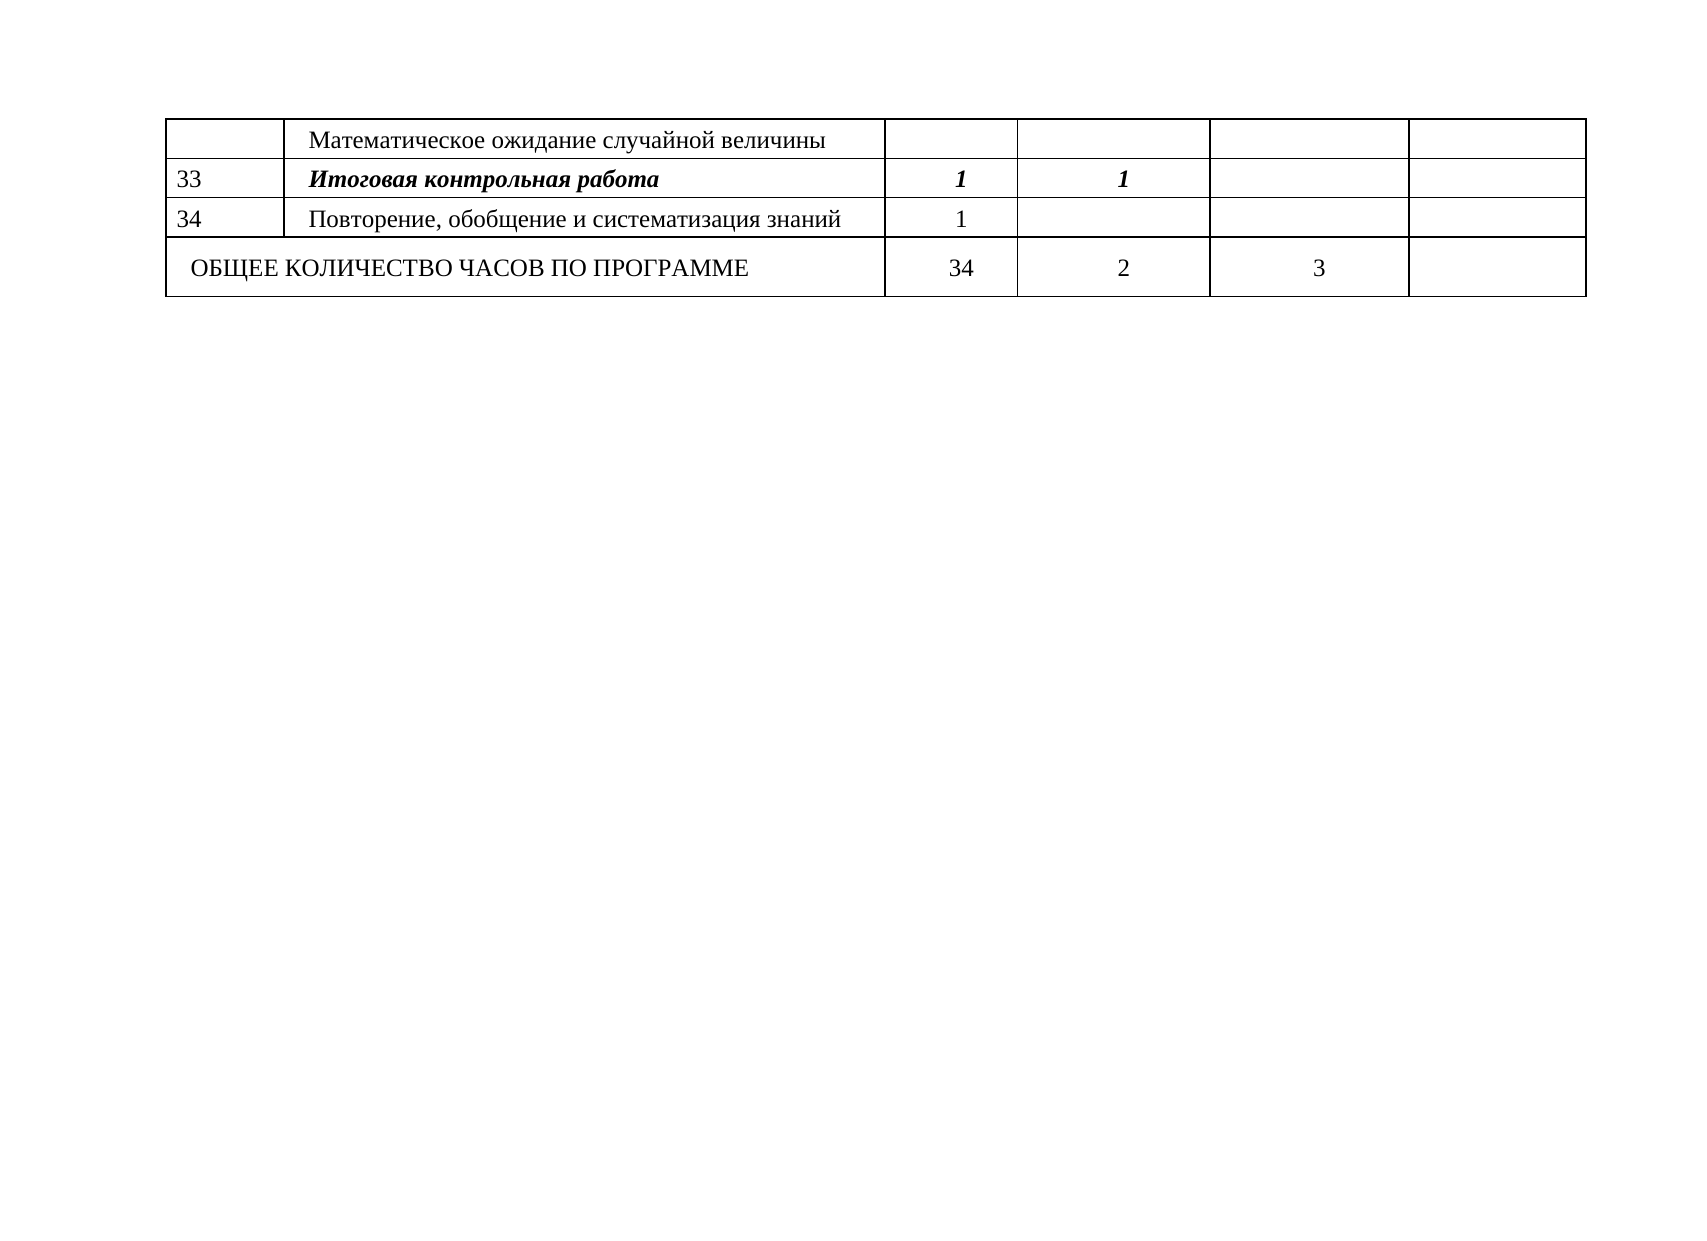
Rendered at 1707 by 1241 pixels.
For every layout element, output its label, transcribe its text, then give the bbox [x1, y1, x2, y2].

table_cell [285, 120, 884, 157]
table_cell [1410, 198, 1585, 236]
table_cell 34 [886, 238, 1017, 296]
table_cell ОБЩЕЕ КОЛИЧЕСТВО ЧАСОВ ПО ПРОГРАММЕ [167, 238, 884, 296]
table_cell Итоговая контрольная работа [285, 159, 884, 197]
table_cell [1211, 120, 1408, 157]
table_cell 34 [167, 198, 283, 236]
table_cell [1410, 159, 1585, 197]
table_cell 2 [1018, 238, 1209, 296]
table_cell 1 [1018, 159, 1209, 197]
table_cell [1410, 238, 1585, 296]
table_cell 1 [886, 198, 1017, 236]
table_cell Повторение, обобщение и систематизация знаний [285, 198, 884, 236]
table_cell 33 [167, 159, 283, 197]
table_cell [1410, 120, 1585, 157]
table_cell 1 [886, 120, 1017, 157]
table_cell [1018, 120, 1209, 157]
table_cell [1018, 198, 1209, 236]
table_cell 1 [886, 159, 1017, 197]
table_cell [1211, 198, 1408, 236]
table_cell 32 [167, 120, 283, 157]
table_cell 3 [1211, 238, 1408, 296]
table_cell [1211, 159, 1408, 197]
